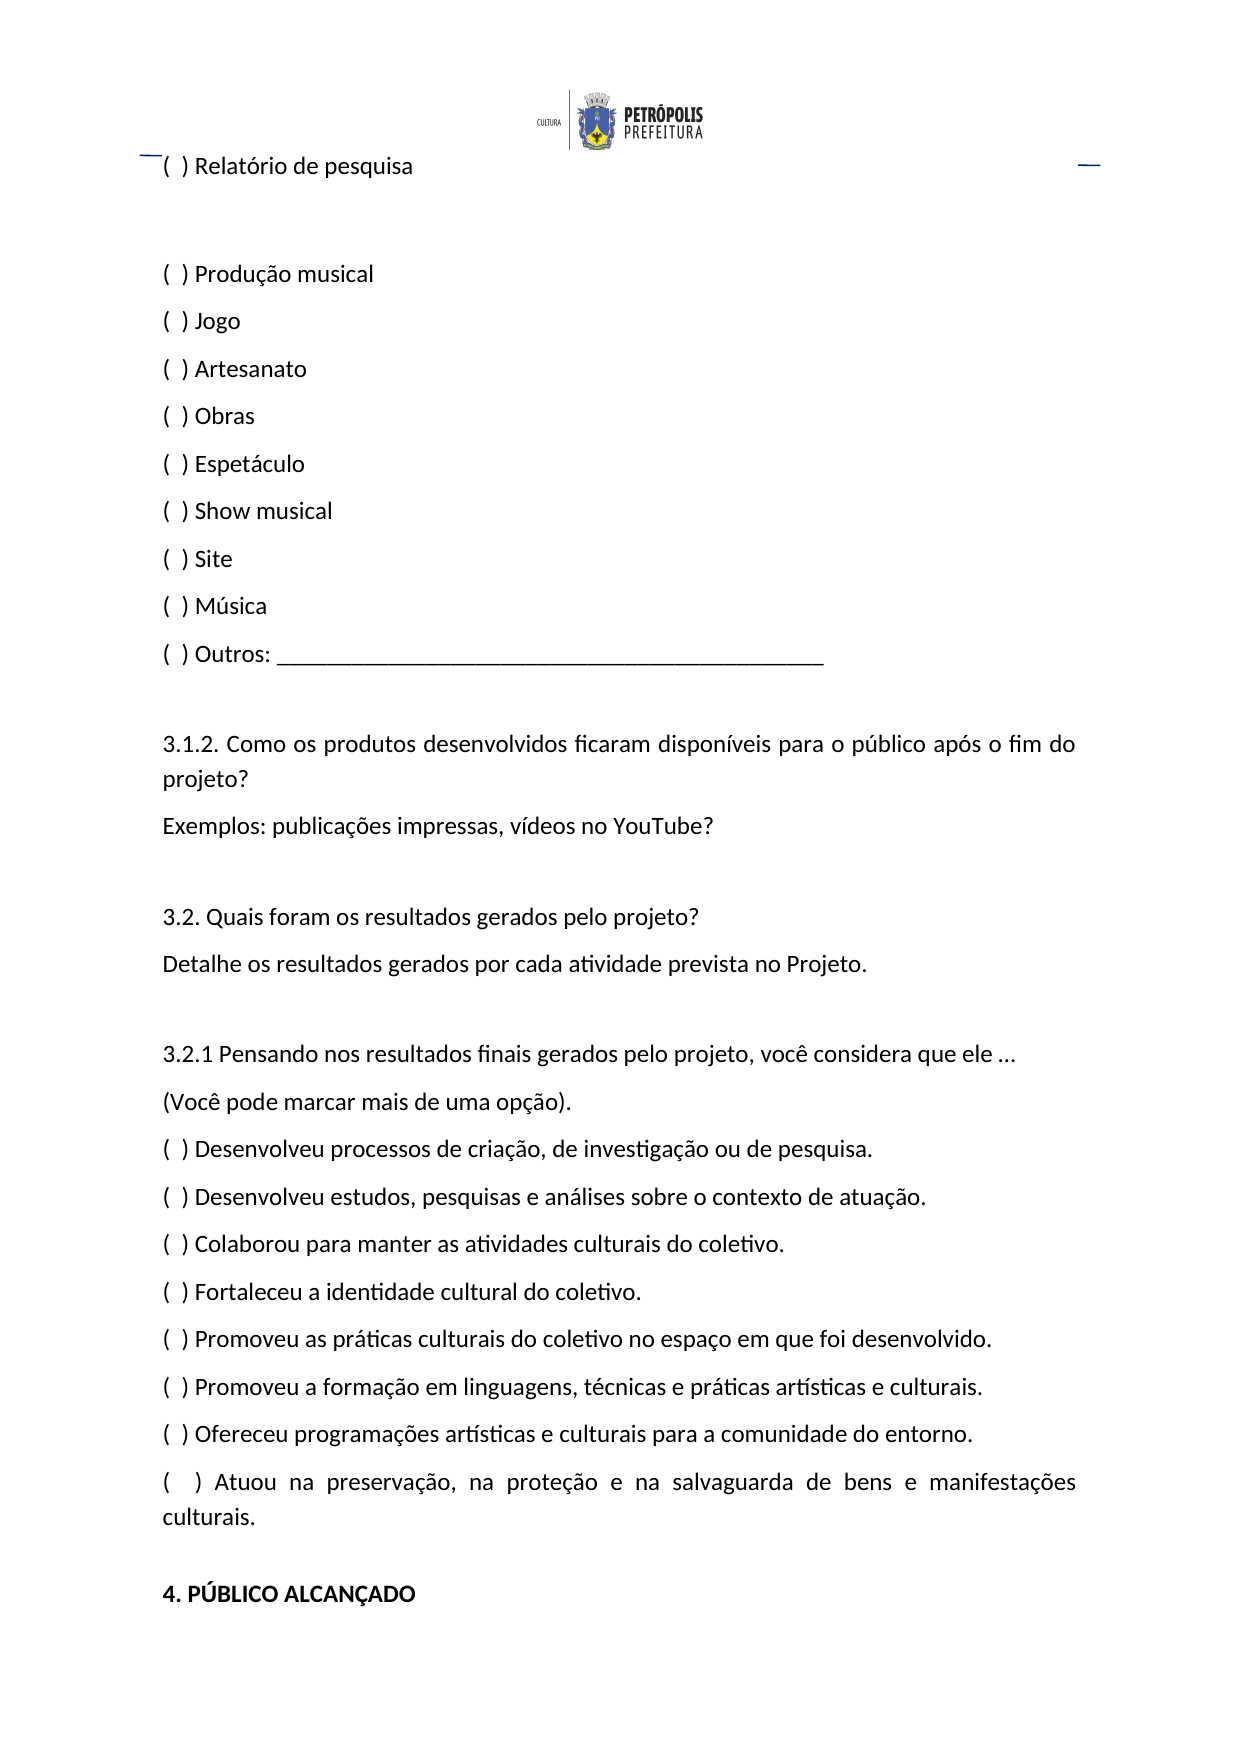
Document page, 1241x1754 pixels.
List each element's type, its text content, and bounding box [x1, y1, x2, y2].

text ( ) Colaborou para manter as atividades culturais do coletivo. [162, 1228, 1078, 1259]
text 4. PÚBLICO ALCANÇADO [162, 1578, 1078, 1609]
text ( ) Promoveu as práticas culturais do coletivo no espaço em que foi desenvolvido. [162, 1323, 1078, 1354]
text ( ) Relatório de pesquisa [162, 150, 1078, 181]
text ( ) Artesanato [162, 353, 1078, 383]
text ( ) Ofereceu programações artísticas e culturais para a comunidade do entorno. [162, 1418, 1078, 1449]
text Detalhe os resultados gerados por cada atividade prevista no Projeto. [162, 948, 1078, 979]
text ( ) Atuou na preservação, na proteção e na salvaguarda de bens e manifestações culturais. [162, 1466, 1078, 1531]
text ( ) Outros: ____________________________________________ [162, 638, 1078, 668]
text 3.2.1 Pensando nos resultados finais gerados pelo projeto, você considera que ele … [162, 1038, 1078, 1069]
text (Você pode marcar mais de uma opção). [162, 1086, 1078, 1116]
text ( ) Obras [162, 400, 1078, 431]
text ( ) Show musical [162, 495, 1078, 526]
text ( ) Promoveu a formação em linguagens, técnicas e práticas artísticas e culturais. [162, 1371, 1078, 1401]
text ( ) Site [162, 543, 1078, 573]
text ( ) Produção musical [162, 258, 1078, 288]
text Exemplos: publicações impressas, vídeos no YouTube? [162, 810, 1078, 841]
text ( ) Desenvolveu processos de criação, de investigação ou de pesquisa. [162, 1133, 1078, 1164]
text 3.1.2. Como os produtos desenvolvidos ficaram disponíveis para o público após o fim do projeto? [162, 728, 1078, 793]
text 3.2. Quais foram os resultados gerados pelo projeto? [162, 901, 1078, 931]
text ( ) Jogo [162, 305, 1078, 336]
text ( ) Desenvolveu estudos, pesquisas e análises sobre o contexto de atuação. [162, 1181, 1078, 1211]
text ( ) Música [162, 590, 1078, 621]
text ( ) Espetáculo [162, 448, 1078, 478]
text ( ) Fortaleceu a identidade cultural do coletivo. [162, 1276, 1078, 1306]
picture [527, 79, 713, 150]
